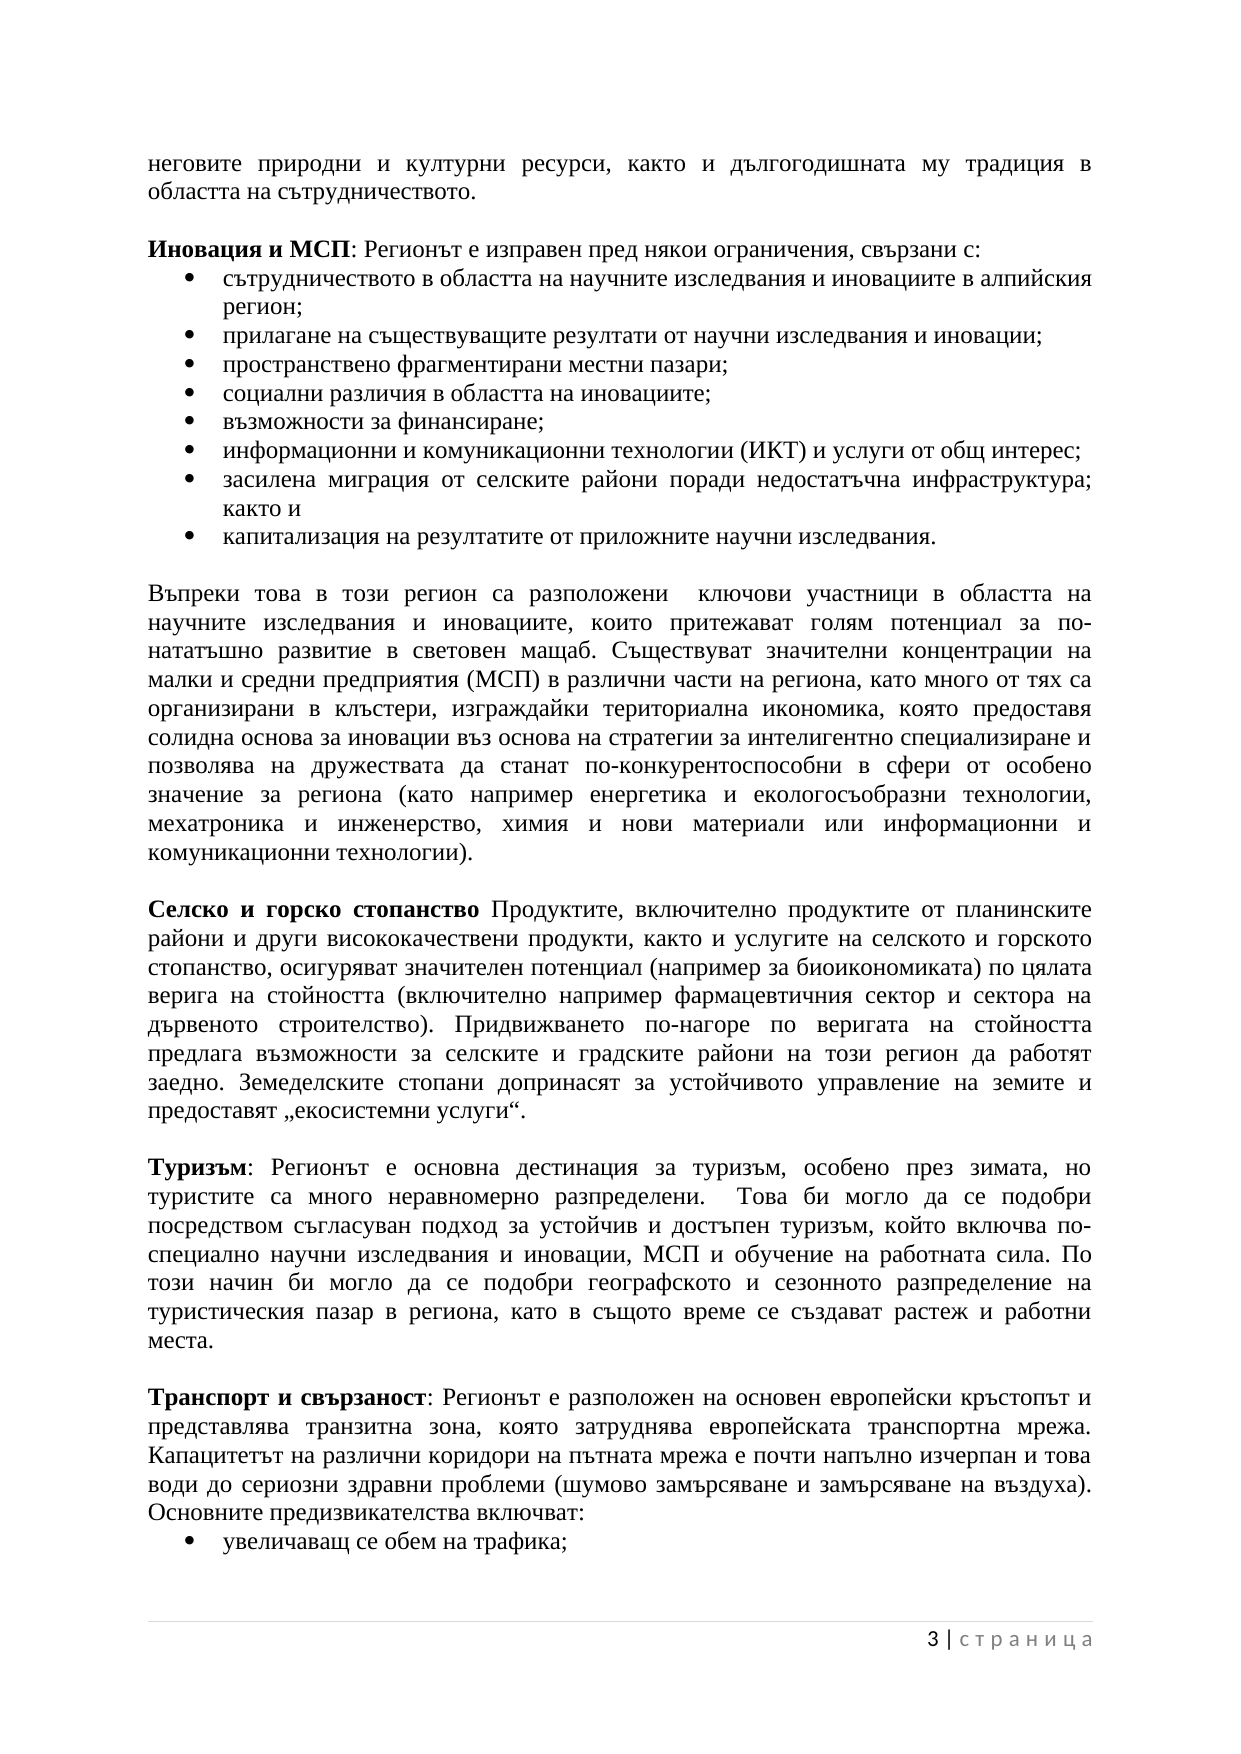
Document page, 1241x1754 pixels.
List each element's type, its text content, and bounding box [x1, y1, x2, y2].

text Въпреки това в този регион са разположени ключови участници в областта на научните изследвания и иновациите, които притежават голям потенциал за по-нататъшно развитие в световен мащаб. Съществуват значителни концентрации на малки и средни предприятия (МСП) в различни части на региона, като много от тях са организирани в клъстери, изграждайки териториална икономика, която предоставя солидна основа за иновации въз основа на стратегии за интелигентно специализиране и позволява на дружествата да станат по-конкурентоспособни в сфери от особено значение за региона (като например енергетика и екологосъобразни технологии, мехатроника и инженерство, химия и нови материали или информационни и комуникационни технологии). [148, 578, 1093, 866]
list социални различия в областта на иновациите; [185, 378, 1093, 406]
list увеличаващ се обем на трафика; [185, 1526, 1093, 1555]
list информационни и комуникационни технологии (ИКТ) и услуги от общ интерес; [185, 435, 1093, 464]
list пространствено фрагментирани местни пазари; [185, 349, 1093, 378]
list капитализация на резултатите от приложните научни изследвания. [185, 521, 1093, 550]
list прилагане на съществуващите резултати от научни изследвания и иновации; [185, 320, 1093, 349]
text Туризъм: Регионът е основна дестинация за туризъм, особено през зимата, но туристите са много неравномерно разпределени. Това би могло да се подобри посредством съгласуван подход за устойчив и достъпен туризъм, който включва по-специално научни изследвания и иновации, МСП и обучение на работната сила. По този начин би могло да се подобри географското и сезонното разпределение на туристическия пазар в региона, като в същото време се създават растеж и работни места. [148, 1152, 1093, 1354]
list засилена миграция от селските райони поради недостатъчна инфраструктура; както и [185, 464, 1093, 521]
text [148, 148, 1093, 205]
text Селско и горско стопанство Продуктите, включително продуктите от планинските райони и други висококачествени продукти, както и услугите на селското и горското стопанство, осигуряват значителен потенциал (например за биоикономиката) по цялата верига на стойността (включително например фармацевтичния сектор и сектора на дървеното строителство). Придвижването по-нагоре по веригата на стойността предлага възможности за селските и градските райони на този регион да работят заедно. Земеделските стопани допринасят за устойчивото управление на земите и предоставят „екосистемни услуги“. [148, 894, 1093, 1124]
text Иновация и МСП: Регионът е изправен пред някои ограничения, свързани с: [148, 234, 1093, 263]
list възможности за финансиране; [185, 406, 1093, 435]
text Транспорт и свързаност: Регионът е разположен на основен европейски кръстопът и представлява транзитна зона, която затруднява европейската транспортна мрежа. Капацитетът на различни коридори на пътната мрежа е почти напълно изчерпан и това води до сериозни здравни проблеми (шумово замърсяване и замърсяване на въздуха). Основните предизвикателства включват: [148, 1382, 1093, 1526]
list сътрудничеството в областта на научните изследвания и иновациите в алпийския регион; [185, 263, 1093, 320]
